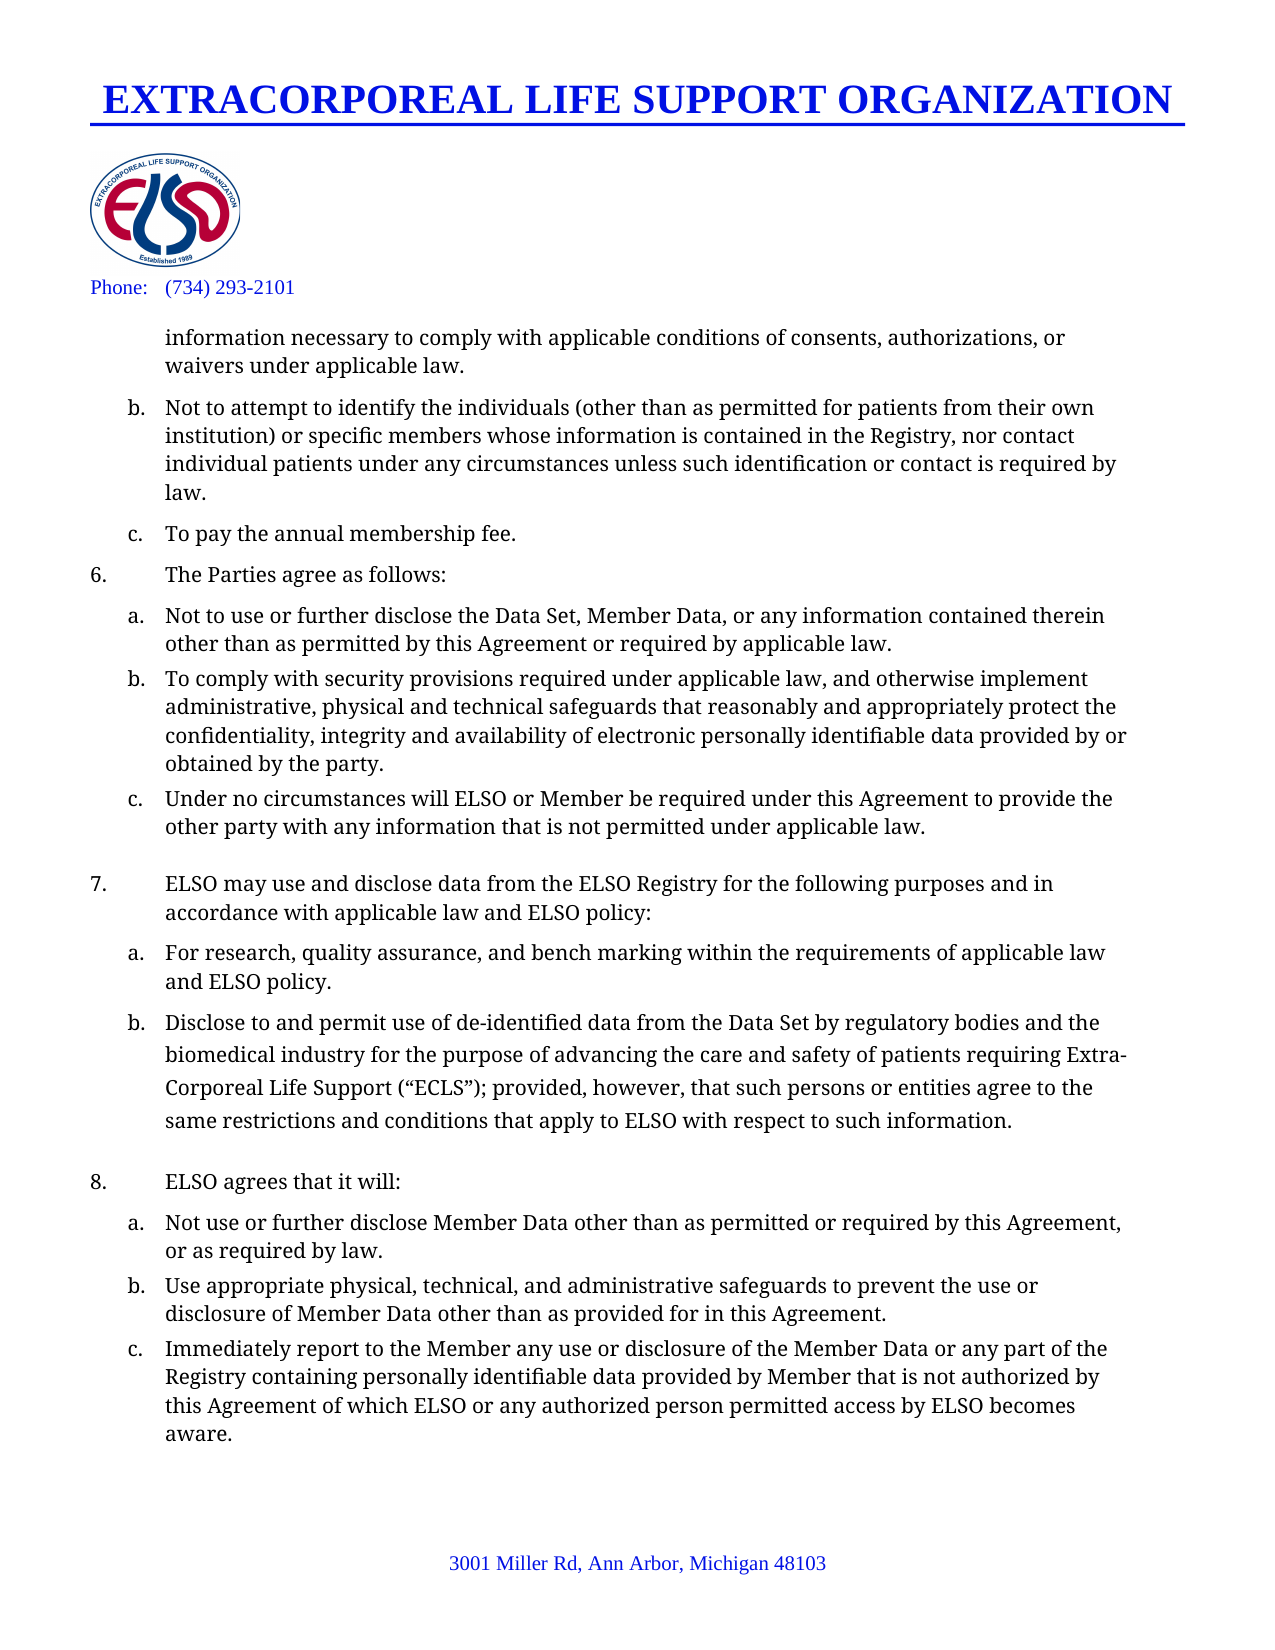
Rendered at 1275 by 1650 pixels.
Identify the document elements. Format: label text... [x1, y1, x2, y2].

list To pay the annual membership fee. [127, 519, 1140, 547]
list Immediately report to the Member any use or disclosure of the Member Data or any part of the Registry containing personally identifiable data provided by Member that is not authorized by this Agreement of which ELSO or any authorized person permitted access by ELSO becomes aware. [127, 1334, 1140, 1448]
list Not to attempt to identify the individuals (other than as permitted for patients from their own institution) or specific members whose information is contained in the Registry, nor contact individual patients under any circumstances unless such identification or contact is required by law. [127, 393, 1140, 506]
list The Parties agree as follows: [90, 560, 1140, 588]
list Not use or further disclose Member Data other than as permitted or required by this Agreement, or as required by law. [127, 1208, 1140, 1264]
list Disclose to and permit use of de-identified data from the Data Set by regulatory bodies and the biomedical industry for the purpose of advancing the care and safety of patients requiring Extra-Corporeal Life Support (“ECLS”); provided, however, that such persons or entities agree to the same restrictions and conditions that apply to ELSO with respect to such information. [127, 1008, 1140, 1134]
list ELSO may use and disclose data from the ELSO Registry for the following purposes and in accordance with applicable law and ELSO policy: [90, 869, 1140, 926]
list ELSO agrees that it will: [90, 1167, 1140, 1195]
list Under no circumstances will ELSO or Member be required under this Agreement to provide the other party with any information that is not permitted under applicable law. [127, 784, 1140, 841]
list To comply with security provisions required under applicable law, and otherwise implement administrative, physical and technical safeguards that reasonably and appropriately protect the confidentiality, integrity and availability of electronic personally identifiable data provided by or obtained by the party. [127, 664, 1140, 778]
list For research, quality assurance, and bench marking within the requirements of applicable law and ELSO policy. [127, 938, 1140, 995]
list Use appropriate physical, technical, and administrative safeguards to prevent the use or disclosure of Member Data other than as provided for in this Agreement. [127, 1271, 1140, 1328]
list Not to use or further disclose the Data Set, Member Data, or any information contained therein other than as permitted by this Agreement or required by applicable law. [127, 601, 1140, 658]
picture [90, 151, 241, 276]
